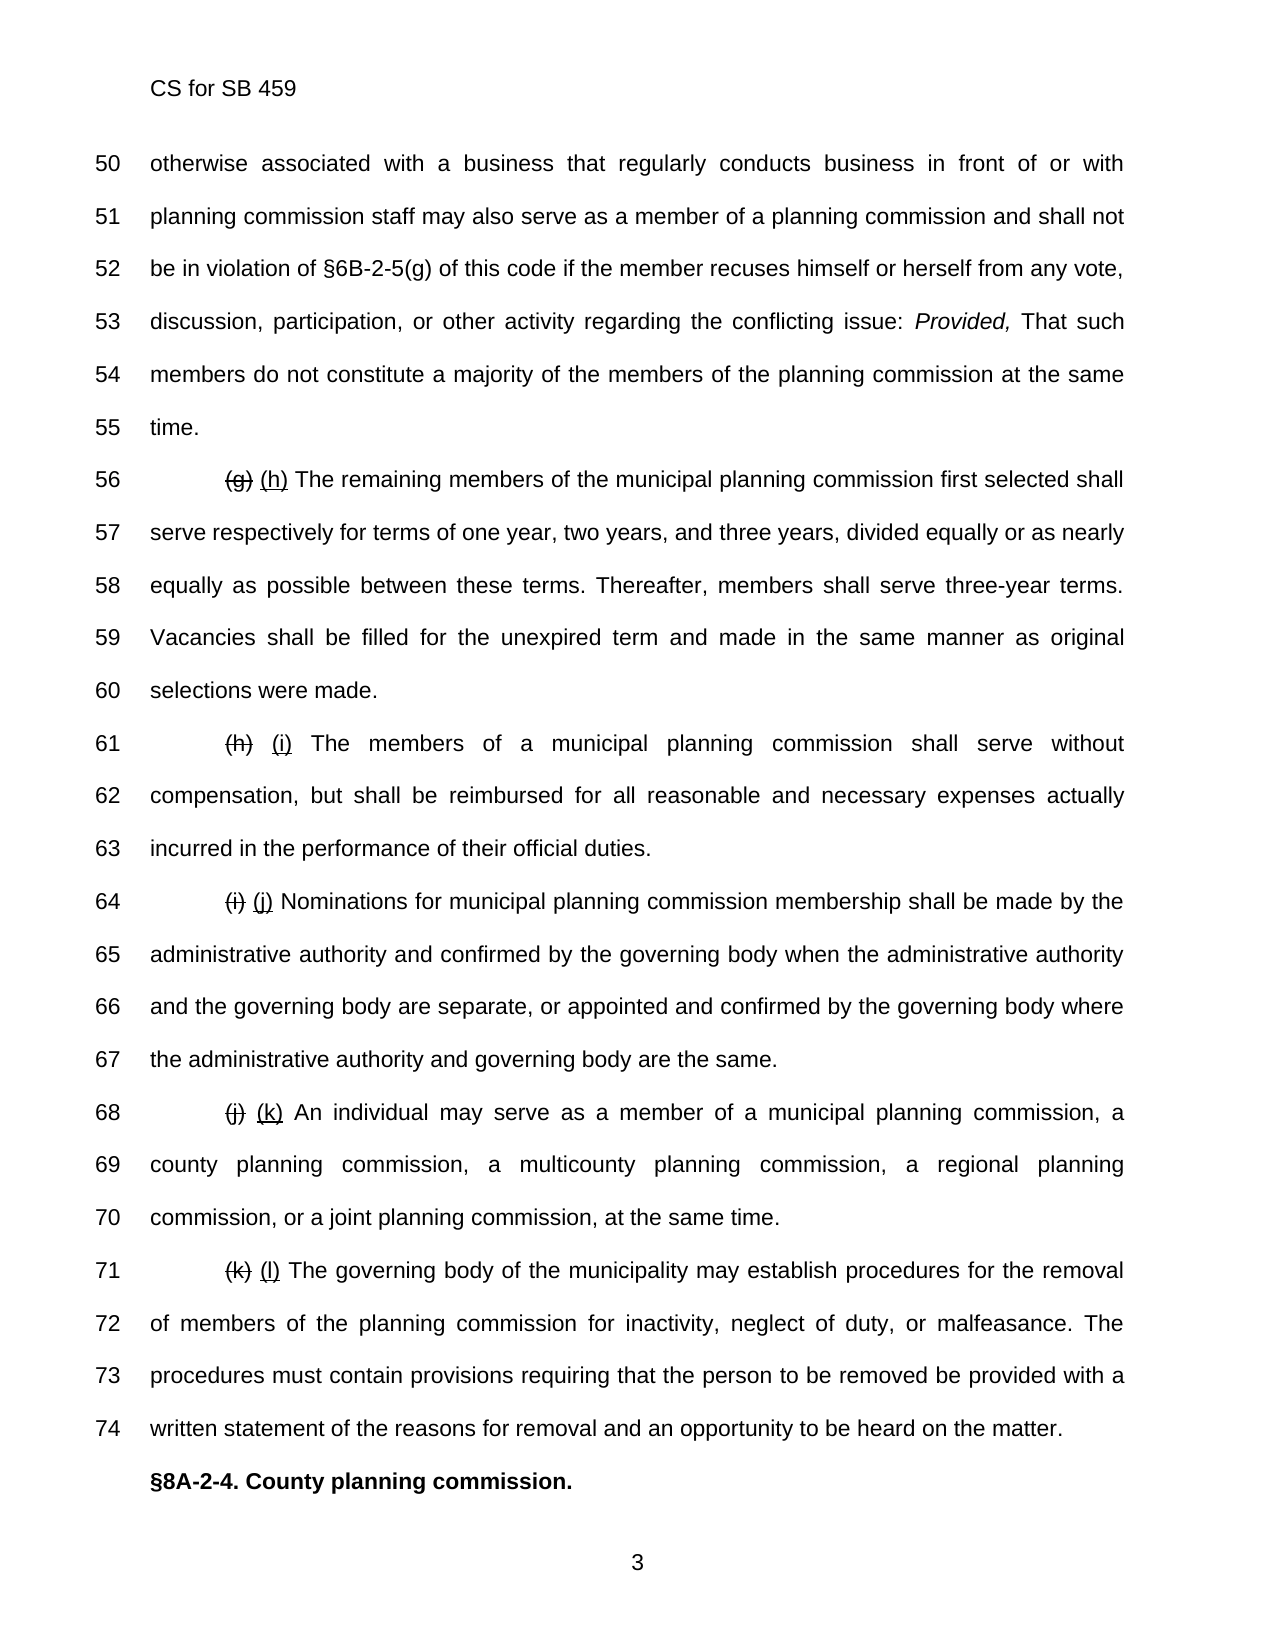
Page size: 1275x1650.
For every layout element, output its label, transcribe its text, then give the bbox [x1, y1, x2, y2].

text (j) (k) An individual may serve as a member of a municipal planning commission, a county planning commission, a multicounty planning commission, a regional planning commission, or a joint planning commission, at the same time. [150, 1099, 1125, 1231]
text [150, 150, 1125, 440]
subtitle §8A-2-4. County planning commission. [150, 1468, 1125, 1494]
text (i) (j) Nominations for municipal planning commission membership shall be made by the administrative authority and confirmed by the governing body when the administrative authority and the governing body are separate, or appointed and confirmed by the governing body where the administrative authority and governing body are the same. [150, 888, 1125, 1072]
text (k) (l) The governing body of the municipality may establish procedures for the removal of members of the planning commission for inactivity, neglect of duty, or malfeasance. The procedures must contain provisions requiring that the person to be removed be provided with a written statement of the reasons for removal and an opportunity to be heard on the matter. [150, 1257, 1125, 1441]
text (h) (i) The members of a municipal planning commission shall serve without compensation, but shall be reimbursed for all reasonable and necessary expenses actually incurred in the performance of their official duties. [150, 730, 1125, 862]
text (g) (h) The remaining members of the municipal planning commission first selected shall serve respectively for terms of one year, two years, and three years, divided equally or as nearly equally as possible between these terms. Thereafter, members shall serve three-year terms. Vacancies shall be filled for the unexpired term and made in the same manner as original selections were made. [150, 466, 1125, 703]
